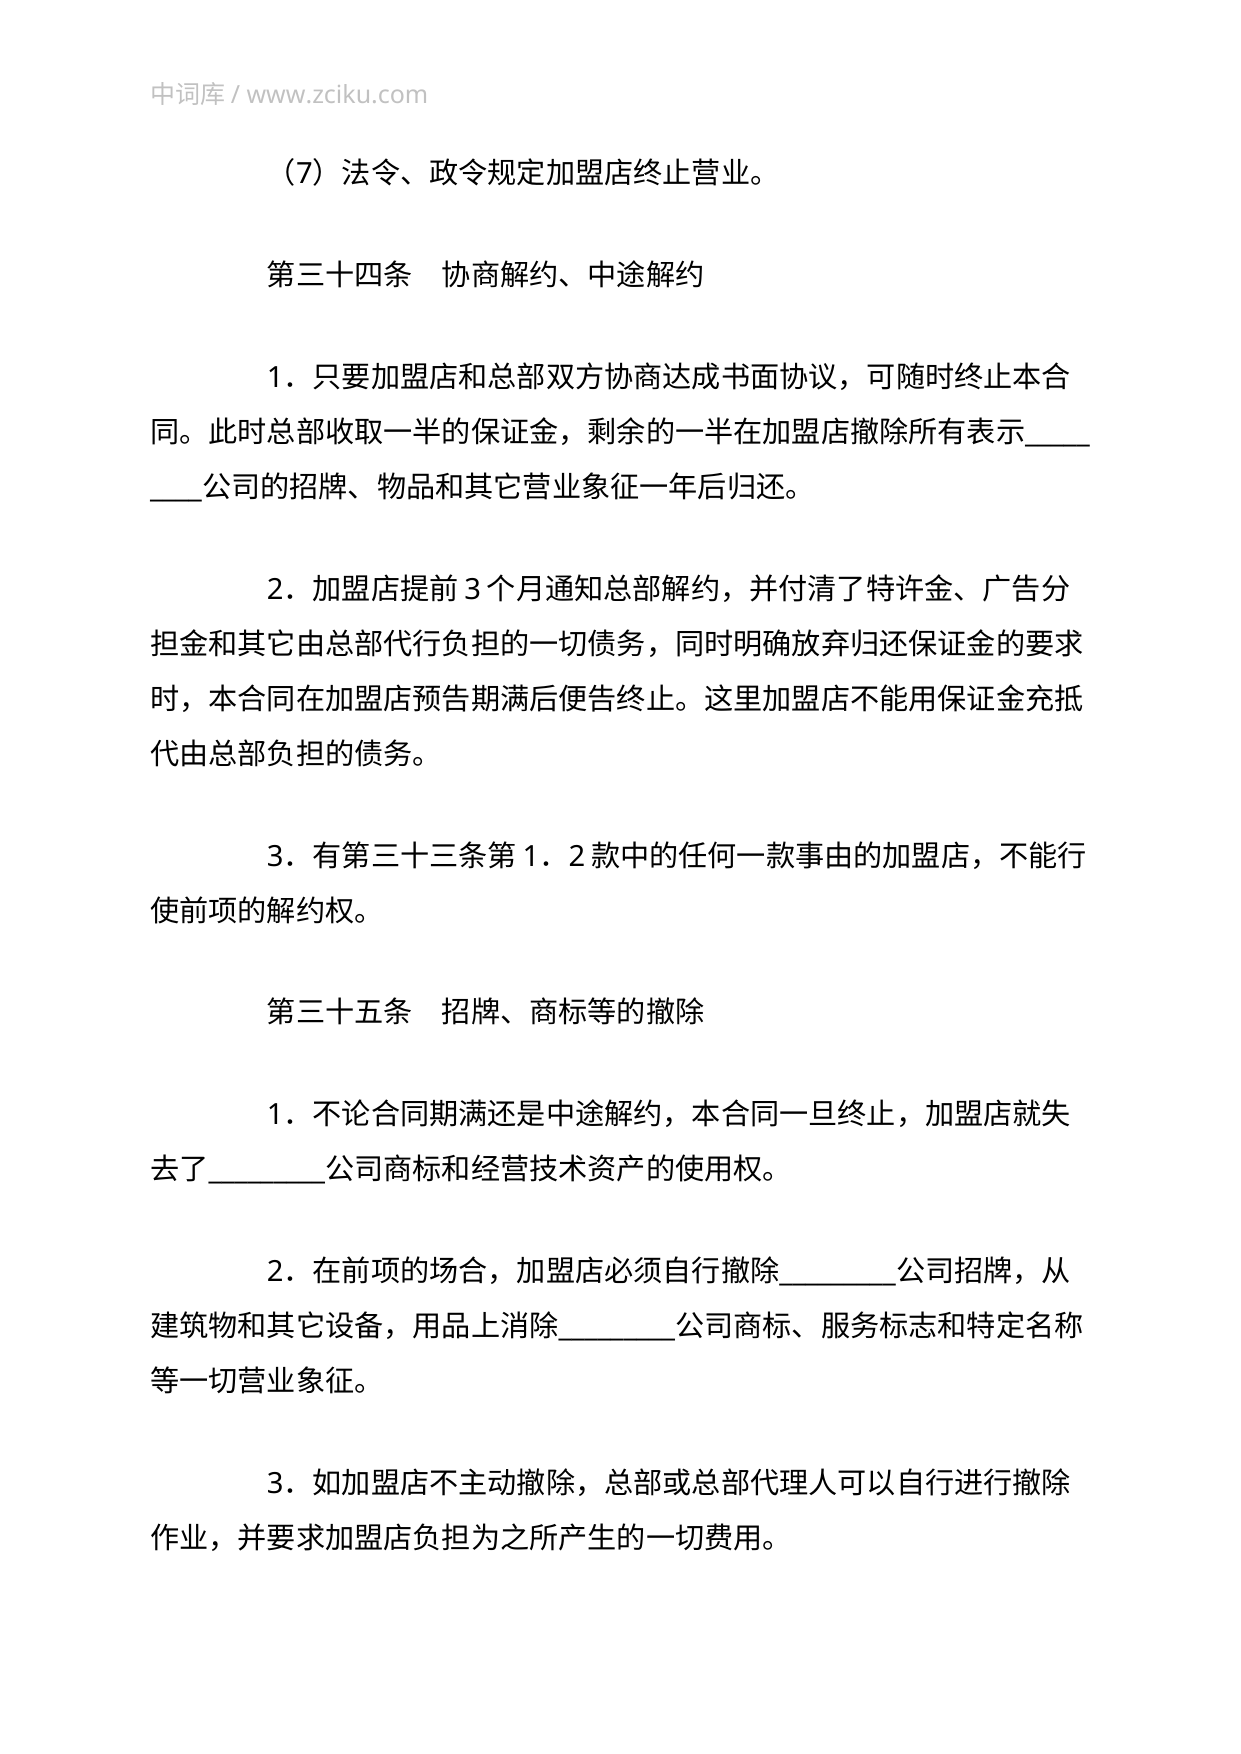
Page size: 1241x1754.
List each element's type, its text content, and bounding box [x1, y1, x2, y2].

text 3．如加盟店不主动撤除，总部或总部代理人可以自行进行撤除作业，并要求加盟店负担为之所产生的一切费用。 [150, 1459, 1090, 1557]
text 2．加盟店提前3个月通知总部解约，并付清了特许金、广告分担金和其它由总部代行负担的一切债务，同时明确放弃归还保证金的要求时，本合同在加盟店预告期满后便告终止。这里加盟店不能用保证金充抵代由总部负担的债务。 [150, 566, 1090, 773]
text 1．不论合同期满还是中途解约，本合同一旦终止，加盟店就失去了_________公司商标和经营技术资产的使用权。 [150, 1091, 1090, 1188]
text 第三十五条 招牌、商标等的撤除 [150, 989, 1090, 1031]
text 第三十四条 协商解约、中途解约 [150, 252, 1090, 294]
text 2．在前项的场合，加盟店必须自行撤除_________公司招牌，从建筑物和其它设备，用品上消除_________公司商标、服务标志和特定名称等一切营业象征。 [150, 1248, 1090, 1400]
text （7）法令、政令规定加盟店终止营业。 [150, 150, 1090, 192]
text 3．有第三十三条第1．2款中的任何一款事由的加盟店，不能行使前项的解约权。 [150, 832, 1090, 929]
text 1．只要加盟店和总部双方协商达成书面协议，可随时终止本合同。此时总部收取一半的保证金，剩余的一半在加盟店撤除所有表示_________公司的招牌、物品和其它营业象征一年后归还。 [150, 354, 1090, 506]
